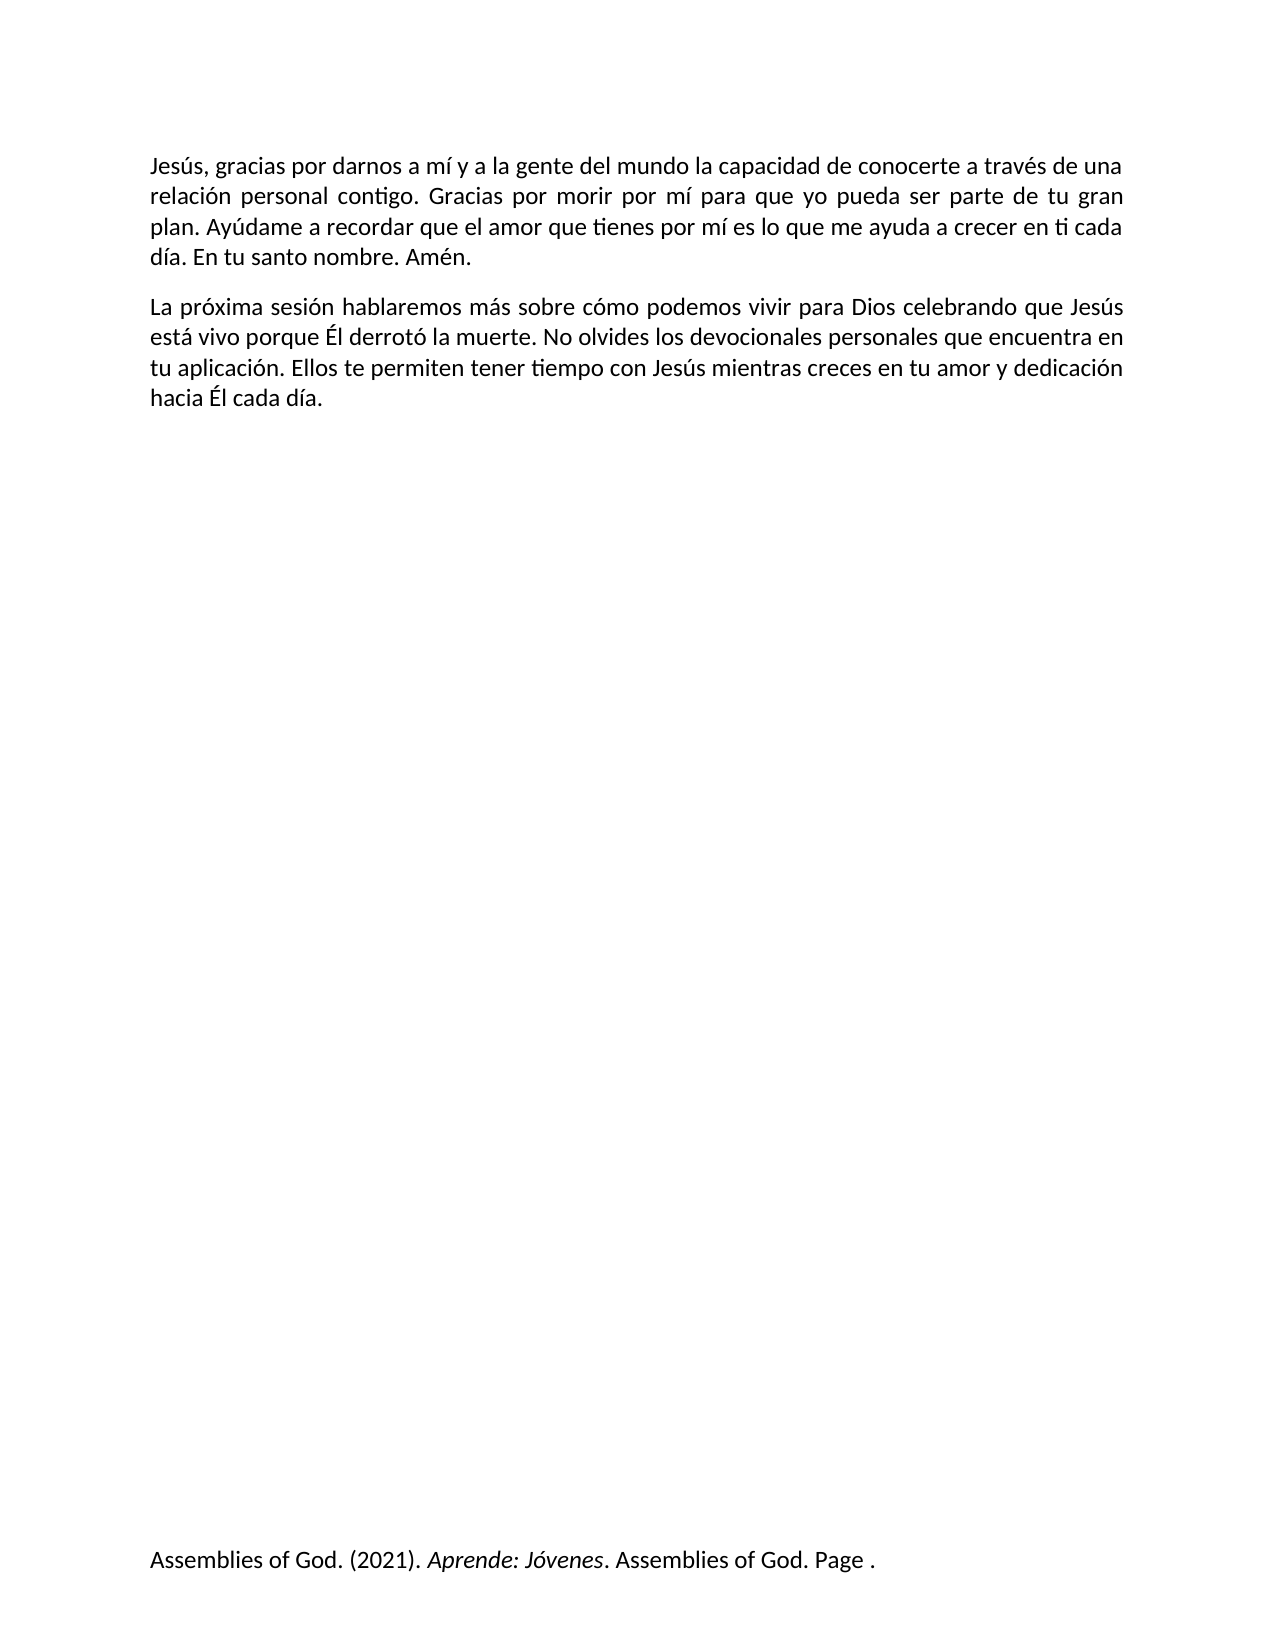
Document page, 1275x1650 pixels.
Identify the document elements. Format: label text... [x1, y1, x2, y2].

text La próxima sesión hablaremos más sobre cómo podemos vivir para Dios celebrando que Jesús está vivo porque Él derrotó la muerte. No olvides los devocionales personales que encuentra en tu aplicación. Ellos te permiten tener tiempo con Jesús mientras creces en tu amor y dedicación hacia Él cada día. [150, 291, 1125, 413]
text Jesús, gracias por darnos a mí y a la gente del mundo la capacidad de conocerte a través de una relación personal contigo. Gracias por morir por mí para que yo pueda ser parte de tu gran plan. Ayúdame a recordar que el amor que tienes por mí es lo que me ayuda a crecer en ti cada día. En tu santo nombre. Amén. [150, 150, 1125, 272]
